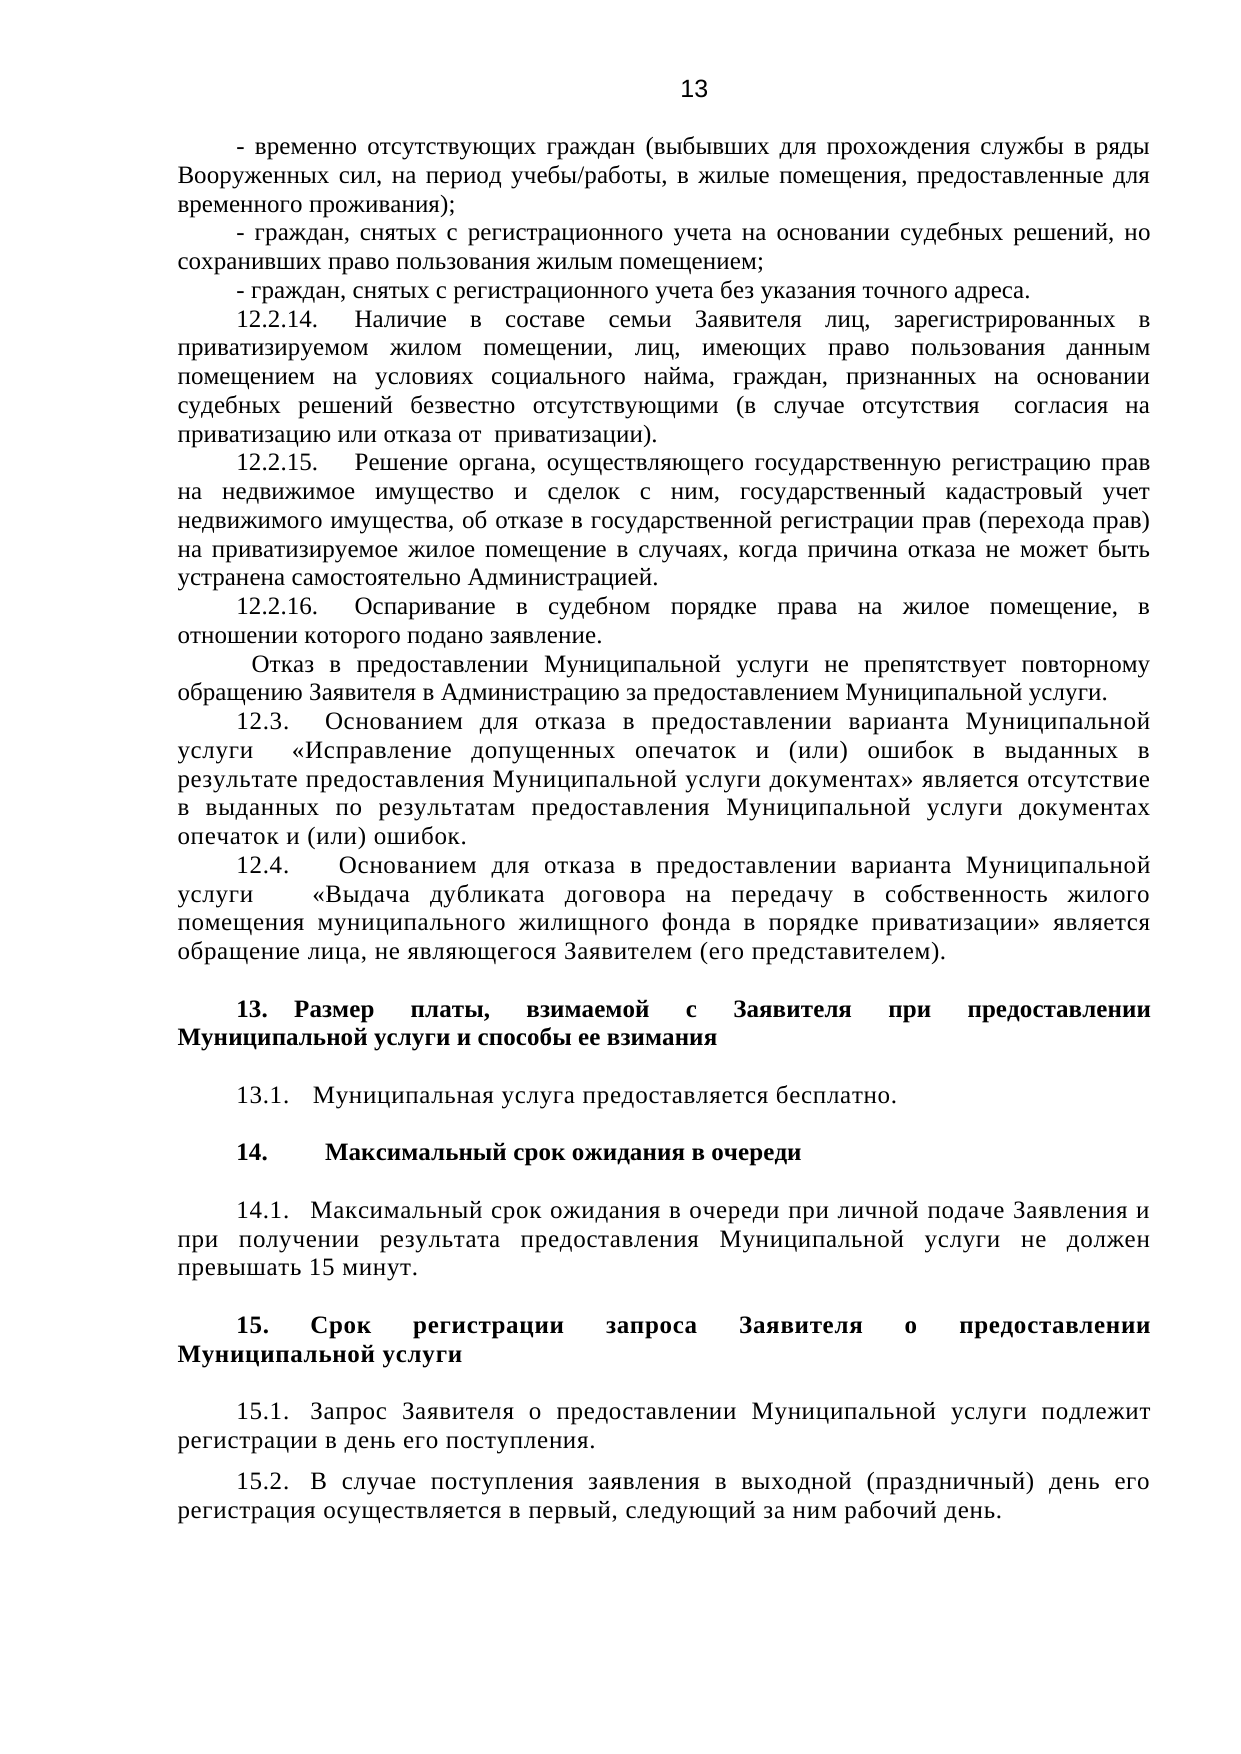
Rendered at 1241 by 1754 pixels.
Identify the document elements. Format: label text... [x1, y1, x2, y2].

list Наличие в составе семьи Заявителя лиц, зарегистрированных в приватизируемом жилом помещении, лиц, имеющих право пользования данным помещением на условиях социального найма, граждан, признанных на основании судебных решений безвестно отсутствующими (в случае отсутствия согласия на приватизацию или отказа от приватизации). [177, 304, 1152, 447]
list Срок регистрации запроса Заявителя о предоставлении Муниципальной услуги [177, 1310, 1152, 1367]
list Основанием для отказа в предоставлении варианта Муниципальной услуги «Исправление допущенных опечаток и (или) ошибок в выданных в результате предоставления Муниципальной услуги документах» является отсутствие в выданных по результатам предоставления Муниципальной услуги документах опечаток и (или) ошибок. [177, 706, 1152, 850]
list Муниципальная услуга предоставляется бесплатно. [236, 1080, 1152, 1109]
text Отказ в предоставлении Муниципальной услуги не препятствует повторному обращению Заявителя в Администрацию за предоставлением Муниципальной услуги. [177, 649, 1152, 706]
text - граждан, снятых с регистрационного учета без указания точного адреса. [177, 275, 1152, 304]
list Максимальный срок ожидания в очереди [177, 1137, 1152, 1166]
text - временно отсутствующих граждан (выбывших для прохождения службы в ряды Вооруженных сил, на период учебы/работы, в жилые помещения, предоставленные для временного проживания); [177, 131, 1152, 217]
list Оспаривание в судебном порядке права на жилое помещение, в отношении которого подано заявление. [177, 591, 1152, 649]
list Размер платы, взимаемой с Заявителя при предоставлении Муниципальной услуги и способы ее взимания [177, 994, 1152, 1051]
list В случае поступления заявления в выходной (праздничный) день его регистрация осуществляется в первый, следующий за ним рабочий день. [177, 1466, 1152, 1524]
list Запрос Заявителя о предоставлении Муниципальной услуги подлежит регистрации в день его поступления. [177, 1396, 1152, 1454]
list Решение органа, осуществляющего государственную регистрацию прав на недвижимое имущество и сделок с ним, государственный кадастровый учет недвижимого имущества, об отказе в государственной регистрации прав (перехода прав) на приватизируемое жилое помещение в случаях, когда причина отказа не может быть устранена самостоятельно Администрацией. [177, 447, 1152, 591]
text - граждан, снятых с регистрационного учета на основании судебных решений, но сохранивших право пользования жилым помещением; [177, 217, 1152, 275]
list Максимальный срок ожидания в очереди при личной подаче Заявления и при получении результата предоставления Муниципальной услуги не должен превышать 15 минут. [177, 1195, 1152, 1281]
list Основанием для отказа в предоставлении варианта Муниципальной услуги «Выдача дубликата договора на передачу в собственность жилого помещения муниципального жилищного фонда в порядке приватизации» является обращение лица, не являющегося Заявителем (его представителем). [177, 850, 1152, 965]
